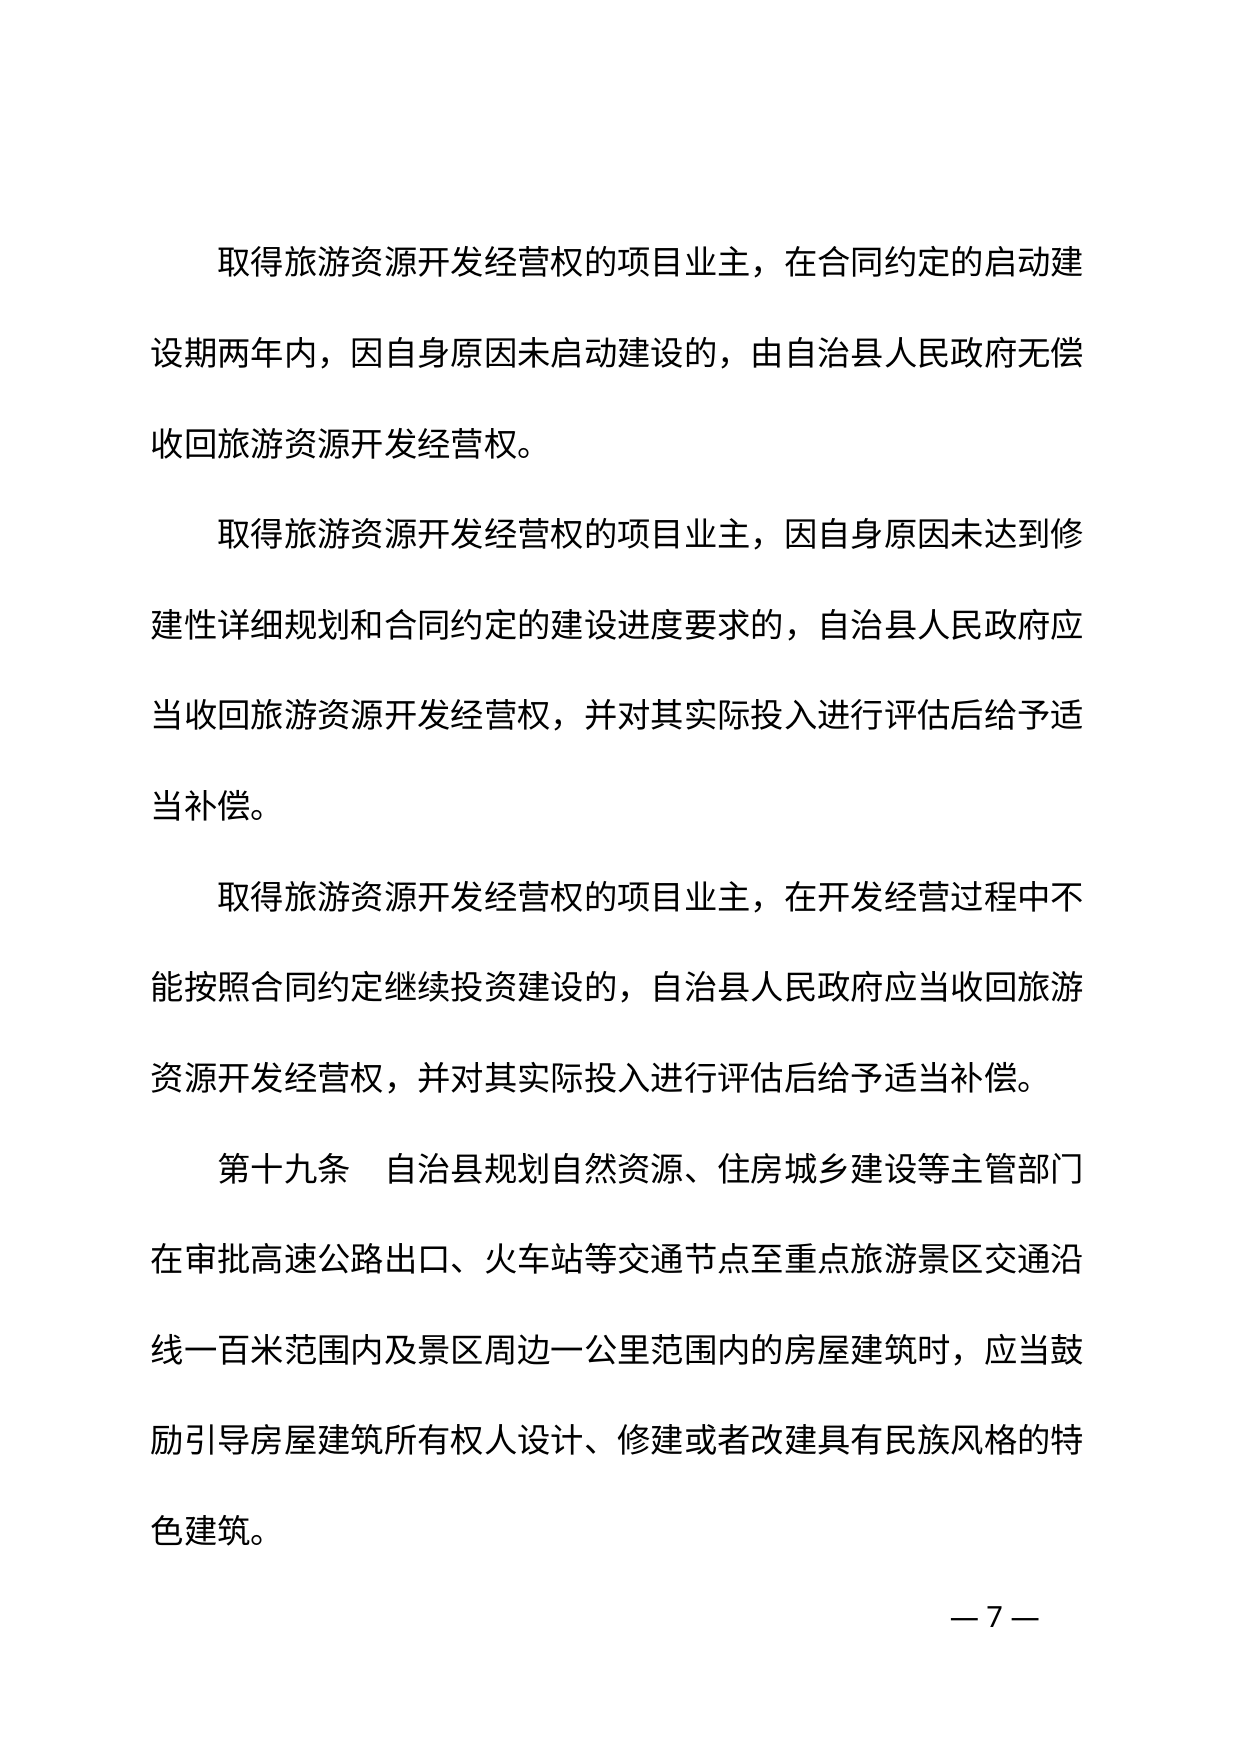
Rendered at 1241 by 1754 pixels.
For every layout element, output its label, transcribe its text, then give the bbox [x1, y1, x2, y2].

text 第十九条 自治县规划自然资源、住房城乡建设等主管部门在审批高速公路出口、火车站等交通节点至重点旅游景区交通沿线一百米范围内及景区周边一公里范围内的房屋建筑时，应当鼓励引导房屋建筑所有权人设计、修建或者改建具有民族风格的特色建筑。 [151, 1121, 1089, 1574]
text 取得旅游资源开发经营权的项目业主，在开发经营过程中不能按照合同约定继续投资建设的，自治县人民政府应当收回旅游资源开发经营权，并对其实际投入进行评估后给予适当补偿。 [151, 849, 1089, 1121]
text 取得旅游资源开发经营权的项目业主，在合同约定的启动建设期两年内，因自身原因未启动建设的，由自治县人民政府无偿收回旅游资源开发经营权。 [151, 215, 1089, 487]
text 取得旅游资源开发经营权的项目业主，因自身原因未达到修建性详细规划和合同约定的建设进度要求的，自治县人民政府应当收回旅游资源开发经营权，并对其实际投入进行评估后给予适当补偿。 [151, 487, 1089, 849]
